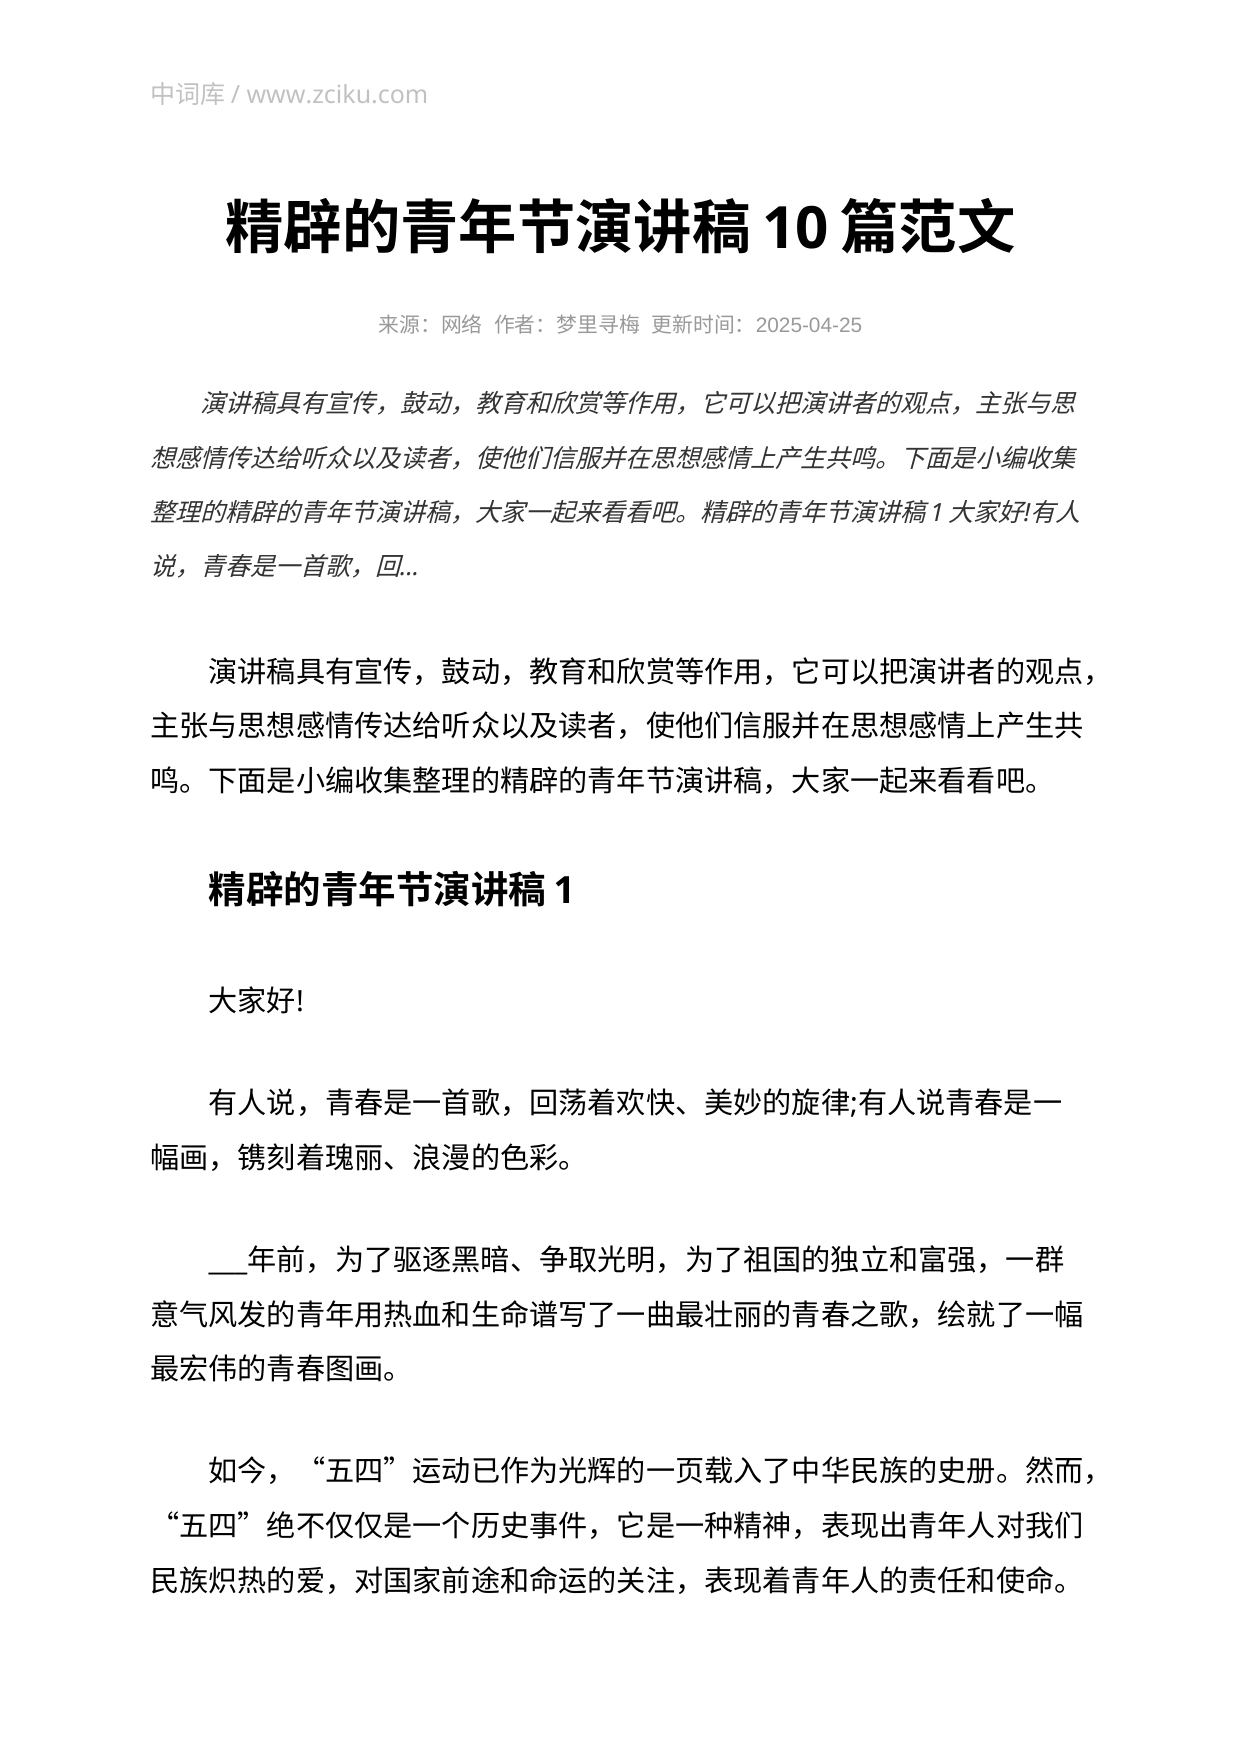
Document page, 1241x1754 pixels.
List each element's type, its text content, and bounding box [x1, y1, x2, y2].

text 如今，“五四”运动已作为光辉的一页载入了中华民族的史册。然而，“五四”绝不仅仅是一个历史事件，它是一种精神，表现出青年人对我们民族炽热的爱，对国家前途和命运的关注，表现着青年人的责任和使命。 [150, 1448, 1090, 1600]
text 精辟的青年节演讲稿1 [150, 860, 1090, 914]
text 大家好! [150, 977, 1090, 1020]
text 来源：网络 作者：梦里寻梅 更新时间：2025-04-25 [150, 313, 1090, 337]
text 有人说，青春是一首歌，回荡着欢快、美妙的旋律;有人说青春是一幅画，镌刻着瑰丽、浪漫的色彩。 [150, 1079, 1090, 1177]
subtitle 精辟的青年节演讲稿10篇范文 [150, 181, 1090, 266]
text ___年前，为了驱逐黑暗、争取光明，为了祖国的独立和富强，一群意气风发的青年用热血和生命谱写了一曲最壮丽的青春之歌，绘就了一幅最宏伟的青春图画。 [150, 1236, 1090, 1388]
text 演讲稿具有宣传，鼓动，教育和欣赏等作用，它可以把演讲者的观点，主张与思想感情传达给听众以及读者，使他们信服并在思想感情上产生共鸣。下面是小编收集整理的精辟的青年节演讲稿，大家一起来看看吧。 [150, 648, 1090, 800]
text 演讲稿具有宣传，鼓动，教育和欣赏等作用，它可以把演讲者的观点，主张与思想感情传达给听众以及读者，使他们信服并在思想感情上产生共鸣。下面是小编收集整理的精辟的青年节演讲稿，大家一起来看看吧。精辟的青年节演讲稿1大家好!有人说，青春是一首歌，回... [150, 384, 1090, 583]
